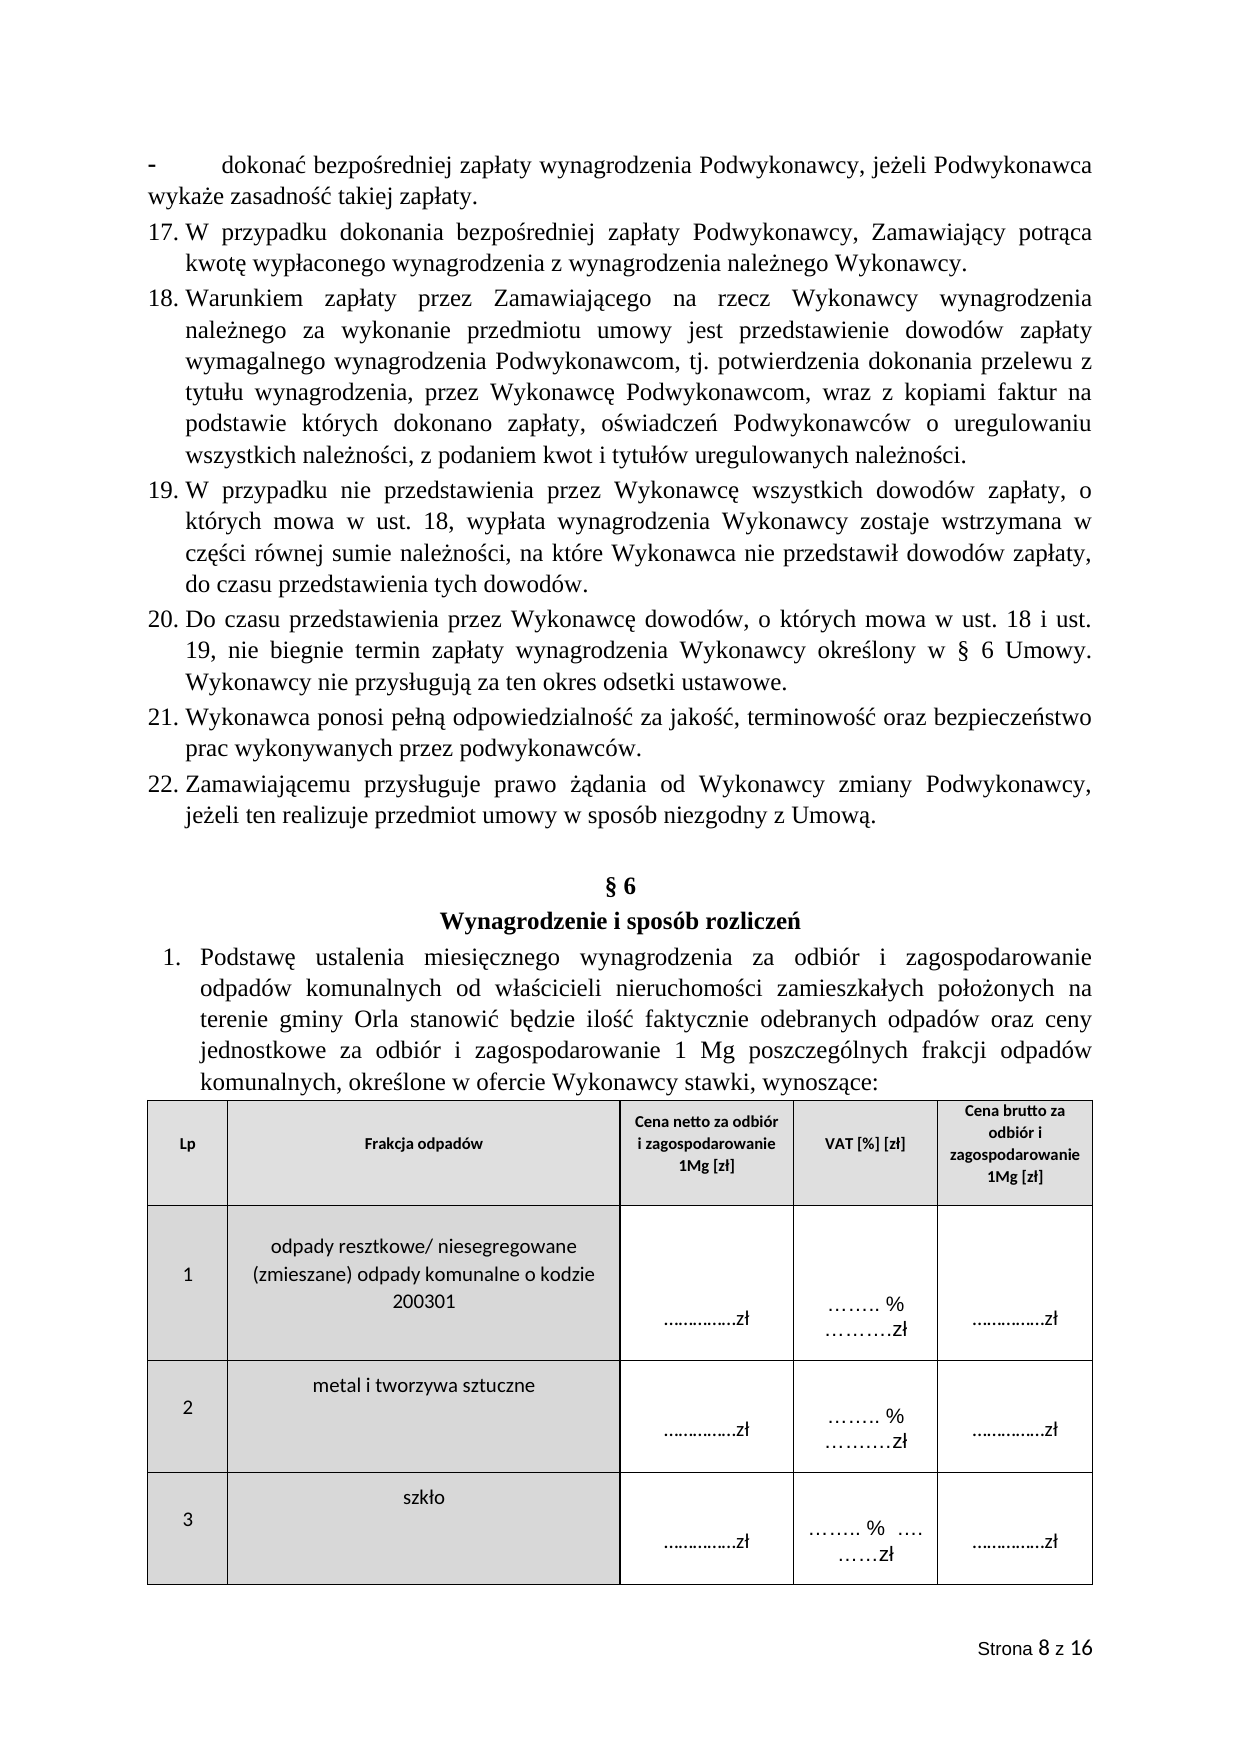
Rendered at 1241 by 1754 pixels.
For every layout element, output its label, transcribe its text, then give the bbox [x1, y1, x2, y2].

table_header Cena netto za odbiór i zagospodarowanie 1Mg [zł] [621, 1101, 793, 1205]
list W przypadku dokonania bezpośredniej zapłaty Podwykonawcy, Zamawiający potrąca kwotę wypłaconego wynagrodzenia z wynagrodzenia należnego Wykonawcy. [148, 214, 1093, 277]
text § 6 [148, 868, 1093, 900]
table_cell 1 [148, 1206, 227, 1360]
table_header VAT [%] [zł] [794, 1101, 937, 1205]
table_cell metal i tworzywa sztuczne [228, 1361, 619, 1472]
list Wykonawca ponosi pełną odpowiedzialność za jakość, terminowość oraz bezpieczeństwo prac wykonywanych przez podwykonawców. [148, 700, 1093, 762]
table_header Frakcja odpadów [228, 1101, 619, 1205]
table_cell odpady resztkowe/ niesegregowane (zmieszane) odpady komunalne o kodzie 200301 [228, 1206, 619, 1360]
table_cell szkło [228, 1473, 619, 1584]
table_cell …….. % …….…zł [794, 1361, 937, 1472]
table_cell 2 [148, 1361, 227, 1472]
table_cell ……………zł [621, 1361, 793, 1472]
table_cell ……………zł [621, 1206, 793, 1360]
table_cell ……………zł [938, 1206, 1092, 1360]
list Do czasu przedstawienia przez Wykonawcę dowodów, o których mowa w ust. 18 i ust. 19, nie biegnie termin zapłaty wynagrodzenia Wykonawcy określony w § 6 Umowy. Wykonawcy nie przysługują za ten okres odsetki ustawowe. [148, 602, 1093, 696]
table_cell …….. % ……….zł [794, 1206, 937, 1360]
table_header Cena brutto za odbiór i zagospodarowanie 1Mg [zł] [938, 1101, 1092, 1205]
table_header Lp [148, 1101, 227, 1205]
table_cell ……………zł [621, 1473, 793, 1584]
table_cell …….. % ….……zł [794, 1473, 937, 1584]
list Zamawiającemu przysługuje prawo żądania od Wykonawcy zmiany Podwykonawcy, jeżeli ten realizuje przedmiot umowy w sposób niezgodny z Umową. [148, 766, 1093, 829]
list Podstawę ustalenia miesięcznego wynagrodzenia za odbiór i zagospodarowanie odpadów komunalnych od właścicieli nieruchomości zamieszkałych położonych na terenie gminy Orla stanowić będzie ilość faktycznie odebranych odpadów oraz ceny jednostkowe za odbiór i zagospodarowanie 1 Mg poszczególnych frakcji odpadów komunalnych, określone w ofercie Wykonawcy stawki, wynoszące: [162, 939, 1093, 1096]
table_cell ……………zł [938, 1361, 1092, 1472]
list Warunkiem zapłaty przez Zamawiającego na rzecz Wykonawcy wynagrodzenia należnego za wykonanie przedmiotu umowy jest przedstawienie dowodów zapłaty wymagalnego wynagrodzenia Podwykonawcom, tj. potwierdzenia dokonania przelewu z tytułu wynagrodzenia, przez Wykonawcę Podwykonawcom, wraz z kopiami faktur na podstawie których dokonano zapłaty, oświadczeń Podwykonawców o uregulowaniu wszystkich należności, z podaniem kwot i tytułów uregulowanych należności. [148, 281, 1093, 468]
list W przypadku nie przedstawienia przez Wykonawcę wszystkich dowodów zapłaty, o których mowa w ust. 18, wypłata wynagrodzenia Wykonawcy zostaje wstrzymana w części równej sumie należności, na które Wykonawca nie przedstawił dowodów zapłaty, do czasu przedstawienia tych dowodów. [148, 473, 1093, 598]
list dokonać bezpośredniej zapłaty wynagrodzenia Podwykonawcy, jeżeli Podwykonawca wykaże zasadność takiej zapłaty. [148, 148, 1093, 210]
text Wynagrodzenie i sposób rozliczeń [148, 904, 1093, 935]
table_cell 3 [148, 1473, 227, 1584]
table_cell ……………zł [938, 1473, 1092, 1584]
